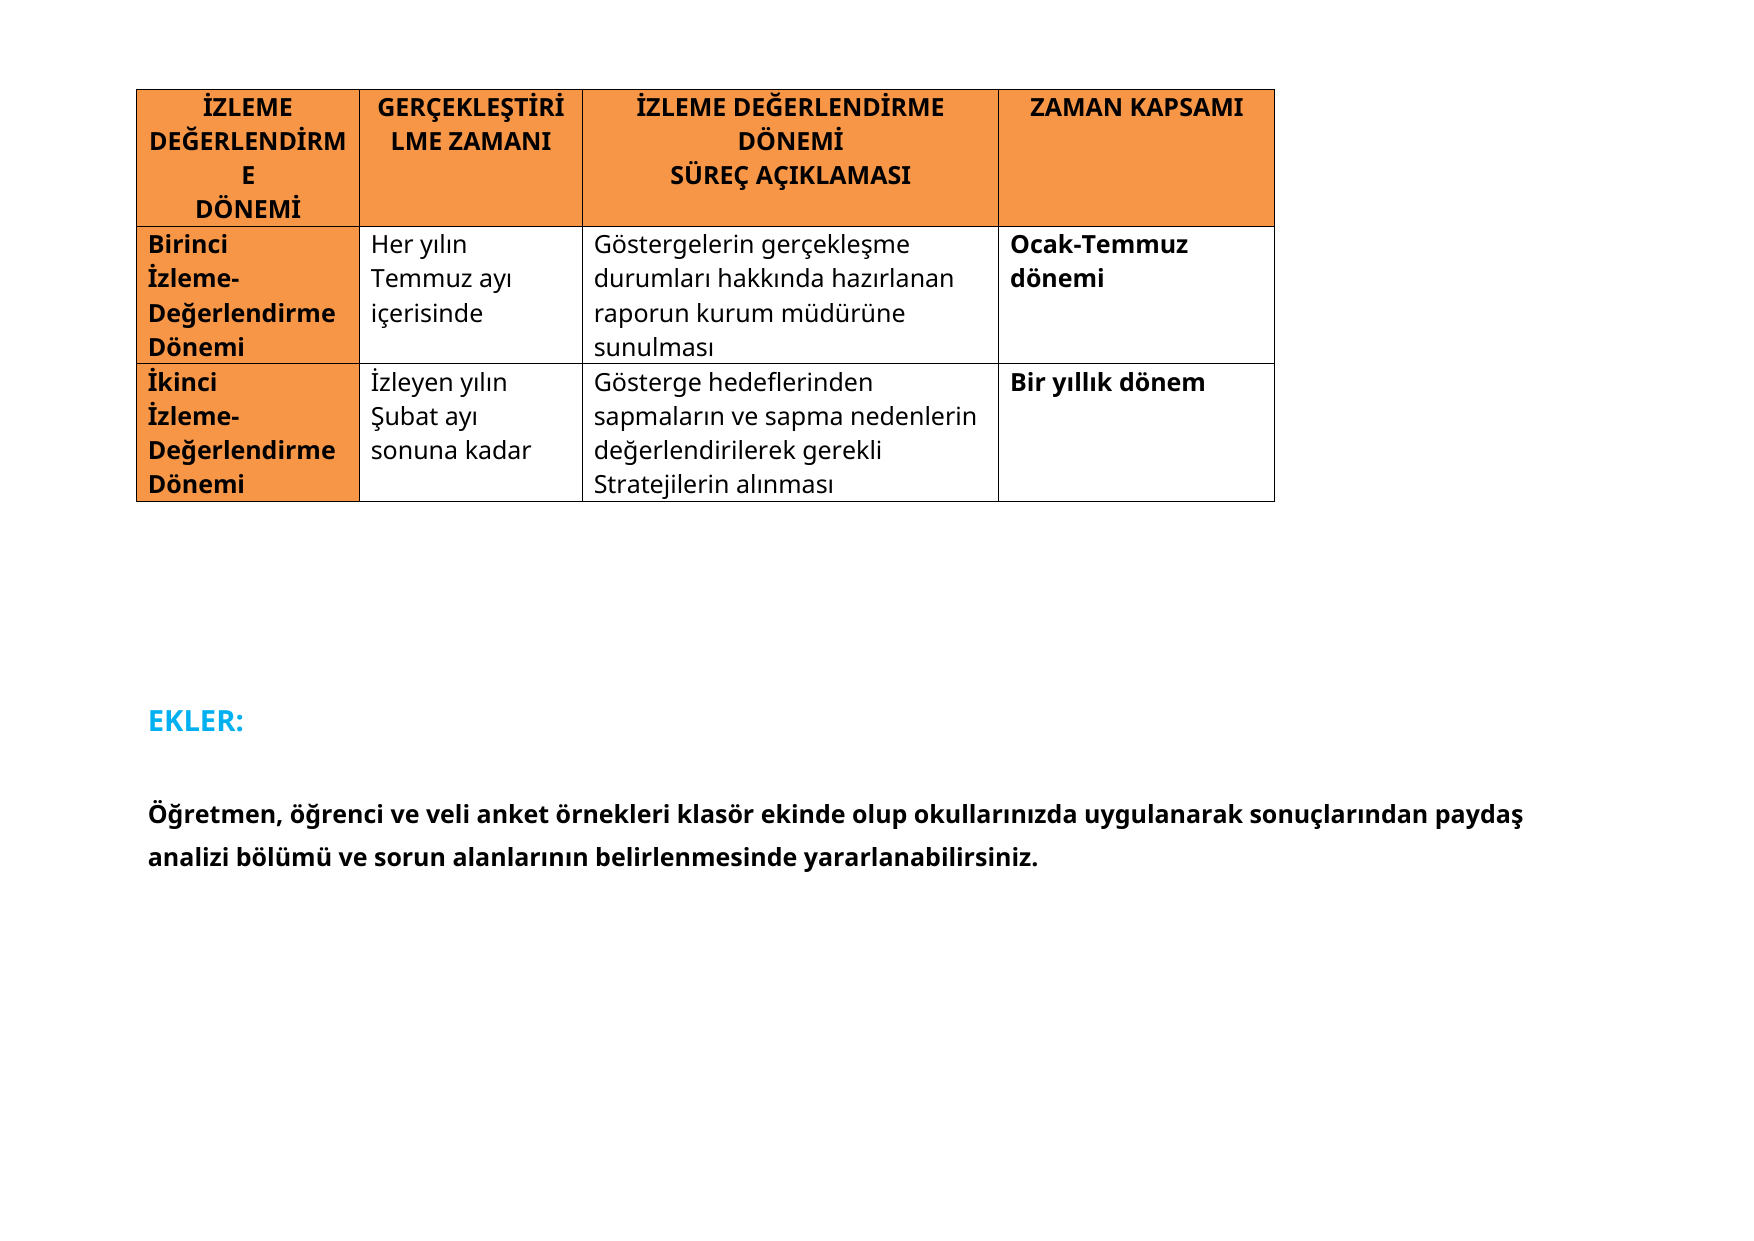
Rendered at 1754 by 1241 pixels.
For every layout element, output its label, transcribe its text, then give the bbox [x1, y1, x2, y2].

table_header İZLEME DEĞERLENDİRME DÖNEMİ SÜREÇ AÇIKLAMASI [583, 90, 998, 226]
table_cell Gösterge hedeflerinden sapmaların ve sapma nedenlerin değerlendirilerek gerekli Stratejilerin alınması [583, 364, 998, 501]
table_header GERÇEKLEŞTİRİLME ZAMANI [360, 90, 582, 226]
text Öğretmen, öğrenci ve veli anket örnekleri klasör ekinde olup okullarınızda uygulanarak sonuçlarından paydaş analizi bölümü ve sorun alanlarının belirlenmesinde yararlanabilirsiniz. [148, 797, 1606, 873]
table_cell İzleyen yılın Şubat ayı sonuna kadar [360, 364, 582, 501]
table_cell Birinci İzleme-Değerlendirme Dönemi [137, 227, 359, 363]
table_header ZAMAN KAPSAMI [999, 90, 1274, 226]
table_cell Göstergelerin gerçekleşme durumları hakkında hazırlanan raporun kurum müdürüne sunulması [583, 227, 998, 363]
table_header İZLEME DEĞERLENDİRME DÖNEMİ [137, 90, 359, 226]
subtitle EKLER: [148, 700, 1606, 740]
table_cell Her yılın Temmuz ayı içerisinde [360, 227, 582, 363]
table_cell Ocak-Temmuz dönemi [999, 227, 1274, 363]
table_cell Bir yıllık dönem [999, 364, 1274, 501]
table_cell İkinci İzleme-Değerlendirme Dönemi [137, 364, 359, 501]
